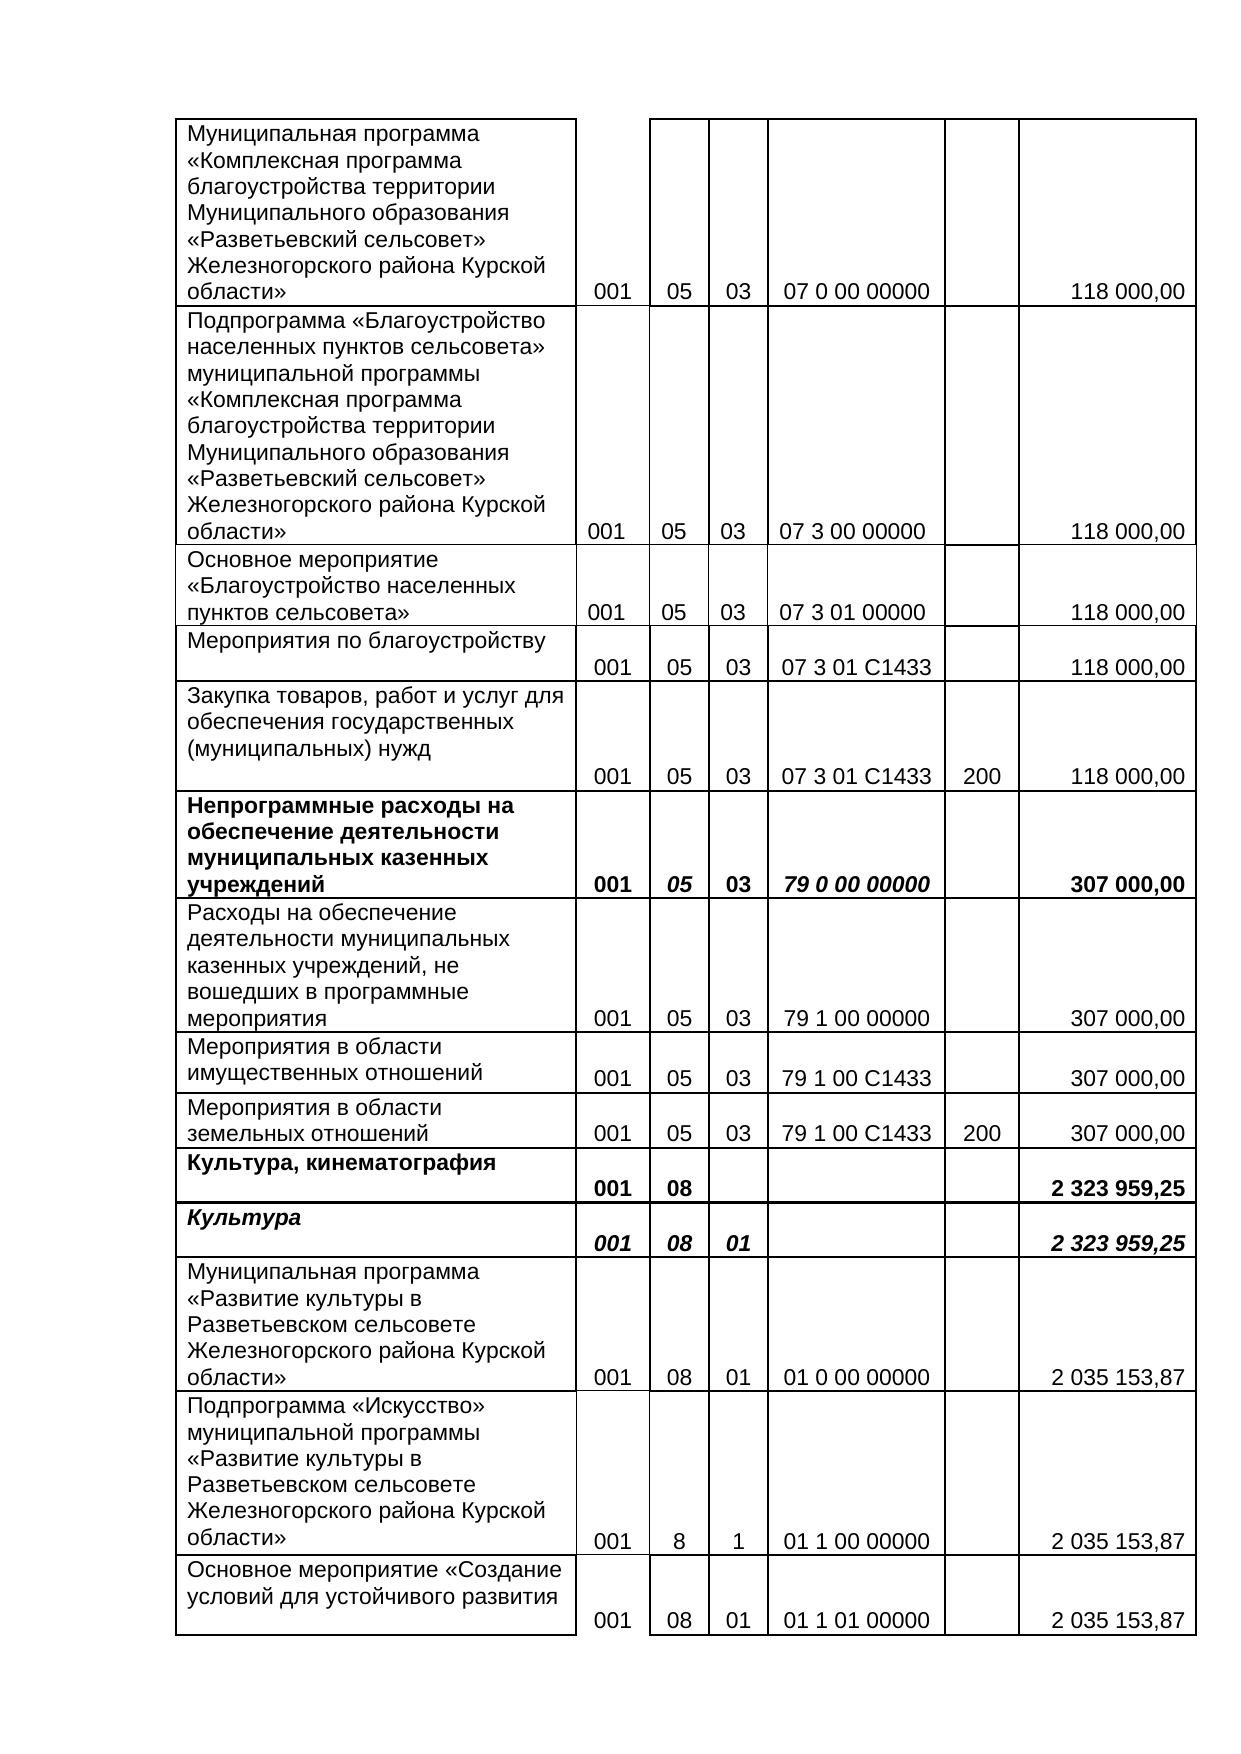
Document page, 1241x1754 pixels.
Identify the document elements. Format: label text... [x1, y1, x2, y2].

table_cell 001 [577, 792, 649, 897]
table_cell 001 [577, 118, 649, 305]
table_cell 08 [651, 1149, 708, 1201]
table_cell [946, 1258, 1018, 1390]
table_cell Основное мероприятие «Благоустройство населенных пунктов сельсовета» [176, 545, 576, 625]
table_cell 01 1 00 00000 [769, 1392, 944, 1554]
table_cell 200 [946, 1094, 1018, 1147]
table_cell Культура [177, 1204, 575, 1256]
table_cell 07 3 01 С1433 [769, 682, 944, 789]
table_cell [946, 1033, 1018, 1092]
table_cell 307 000,00 [1020, 899, 1195, 1031]
table_cell 03 [710, 1094, 767, 1147]
table_cell 001 [577, 545, 649, 625]
table_cell 2 035 153,87 [1020, 1258, 1195, 1390]
table_cell 05 [651, 792, 708, 897]
table_cell 001 [577, 899, 649, 1031]
table_cell 01 1 01 00000 [769, 1556, 944, 1634]
table_cell Подпрограмма «Благоустройство населенных пунктов сельсовета» муниципальной программы «Комплексная программа благоустройства территории Муниципального образования «Разветьевский сельсовет» Железногорского района Курской области» [177, 307, 575, 544]
table_cell [946, 1392, 1018, 1554]
table_cell [946, 307, 1018, 544]
table_cell 03 [710, 1033, 767, 1092]
table_cell 118 000,00 [1020, 626, 1195, 680]
table_cell Мероприятия по благоустройству [177, 626, 575, 680]
table_cell 79 1 00 00000 [769, 899, 944, 1031]
table_cell [946, 546, 1018, 625]
table_cell 07 3 01 00000 [768, 545, 944, 625]
table_cell 05 [651, 626, 708, 680]
table_cell 001 [577, 1258, 649, 1390]
table_cell 03 [710, 682, 767, 789]
table_cell [946, 1204, 1018, 1256]
table_cell 07 0 00 00000 [769, 120, 944, 305]
table_cell [946, 792, 1018, 897]
table_cell 05 [650, 307, 708, 544]
table_cell 8 [650, 1392, 708, 1554]
table_cell 200 [946, 682, 1018, 789]
table_cell 05 [650, 545, 708, 625]
table_cell 001 [577, 1555, 649, 1634]
table_cell 01 0 00 00000 [769, 1258, 944, 1390]
table_cell [946, 899, 1018, 1031]
table_cell Расходы на обеспечение деятельности муниципальных казенных учреждений, не вошедших в программные мероприятия [177, 899, 575, 1031]
table_cell 08 [651, 1258, 708, 1390]
table_cell 01 [710, 1258, 767, 1390]
table_cell 307 000,00 [1020, 1033, 1195, 1092]
table_cell Закупка товаров, работ и услуг для обеспечения государственных (муниципальных) нужд [177, 682, 575, 789]
table_cell 05 [651, 120, 708, 305]
table_cell 79 0 00 00000 [769, 792, 944, 897]
table_cell 08 [651, 1204, 708, 1256]
table_cell 2 323 959,25 [1020, 1204, 1195, 1256]
table_cell 001 [577, 306, 649, 544]
table_cell 118 000,00 [1020, 682, 1195, 789]
table_cell 03 [710, 899, 767, 1031]
table_cell 03 [710, 792, 767, 897]
table_cell Муниципальная программа «Развитие культуры в Разветьевском сельсовете Железногорского района Курской области» [177, 1258, 575, 1390]
table_cell 79 1 00 С1433 [769, 1094, 944, 1147]
table_cell 307 000,00 [1020, 1094, 1195, 1147]
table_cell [177, 1556, 575, 1634]
table_cell 118 000,00 [1020, 120, 1195, 305]
table_cell 03 [709, 545, 767, 625]
table_cell 03 [710, 626, 767, 680]
table_cell 05 [651, 1094, 708, 1147]
table_cell [710, 1149, 767, 1201]
table_cell Мероприятия в области земельных отношений [177, 1094, 575, 1147]
table_cell 2 323 959,25 [1020, 1149, 1195, 1201]
table_cell 118 000,00 [1020, 307, 1195, 544]
table_cell 79 1 00 С1433 [769, 1033, 944, 1092]
table_cell [769, 1149, 944, 1201]
table_cell 01 [710, 1556, 767, 1634]
table_cell 307 000,00 [1020, 792, 1195, 897]
table_cell 1 [710, 1392, 767, 1554]
table_cell Муниципальная программа «Комплексная программа благоустройства территории Муниципального образования «Разветьевский сельсовет» Железногорского района Курской области» [177, 120, 575, 305]
table_cell 07 3 01 С1433 [769, 626, 944, 680]
table_cell 05 [651, 682, 708, 789]
table_cell 05 [651, 1033, 708, 1092]
table_cell 118 000,00 [1020, 545, 1196, 625]
table_cell [946, 1149, 1018, 1201]
table_cell 2 035 153,87 [1020, 1556, 1195, 1634]
table_cell 001 [577, 626, 649, 680]
table_cell [769, 1204, 944, 1256]
table_cell [946, 627, 1018, 680]
table_cell Мероприятия в области имущественных отношений [177, 1033, 575, 1092]
table_cell 08 [651, 1556, 708, 1634]
table_cell 2 035 153,87 [1020, 1392, 1195, 1554]
table_cell Культура, кинематография [177, 1149, 575, 1201]
table_cell 001 [577, 682, 649, 789]
table_cell 03 [710, 307, 767, 544]
table_cell 001 [577, 1033, 649, 1092]
table_cell [946, 120, 1018, 305]
table_cell 001 [577, 1094, 649, 1147]
table_cell Подпрограмма «Искусство» муниципальной программы «Развитие культуры в Разветьевском сельсовете Железногорского района Курской области» [177, 1392, 576, 1554]
table_cell 07 3 00 00000 [769, 307, 944, 544]
table_cell 001 [577, 1204, 649, 1256]
table_cell 05 [651, 899, 708, 1031]
table_cell 001 [577, 1391, 649, 1554]
table_cell 03 [710, 120, 767, 305]
table_cell [946, 1556, 1018, 1634]
table_cell 01 [710, 1204, 767, 1256]
table_cell 001 [577, 1149, 649, 1201]
table_cell Непрограммные расходы на обеспечение деятельности муниципальных казенных учреждений [177, 792, 575, 897]
